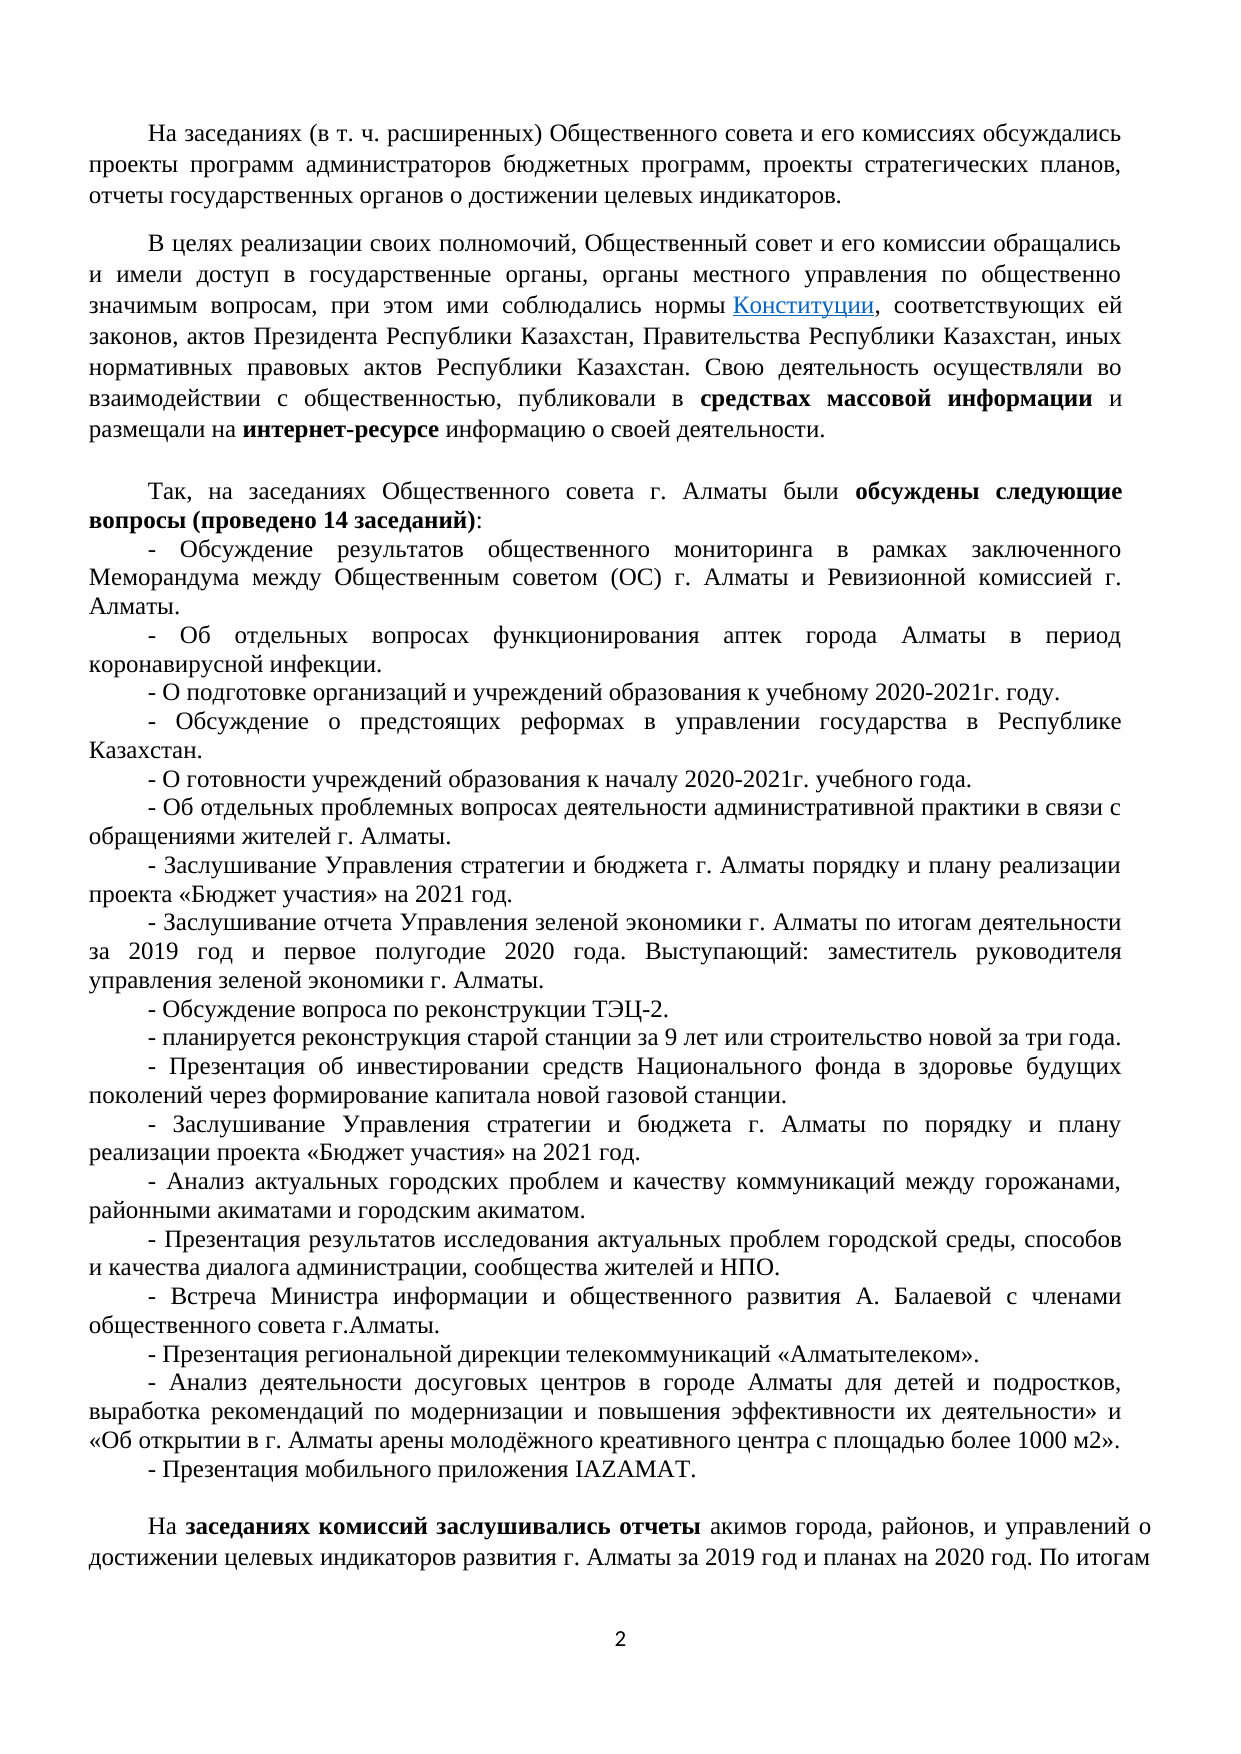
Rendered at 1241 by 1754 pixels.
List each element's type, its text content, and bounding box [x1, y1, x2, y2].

text - Презентация об инвестировании средств Национального фонда в здоровье будущих поколений через формирование капитала новой газовой станции. [89, 1051, 1122, 1109]
text На заседаниях (в т. ч. расширенных) Общественного совета и его комиссиях обсуждались проекты программ администраторов бюджетных программ, проекты стратегических планов, отчеты государственных органов о достижении целевых индикаторов. [89, 118, 1122, 209]
text - Заслушивание отчета Управления зеленой экономики г. Алматы по итогам деятельности за 2019 год и первое полугодие 2020 года. Выступающий: заместитель руководителя управления зеленой экономики г. Алматы. [89, 907, 1122, 994]
text - Заслушивание Управления стратегии и бюджета г. Алматы по порядку и плану реализации проекта «Бюджет участия» на 2021 год. [89, 1109, 1122, 1166]
text - Об отдельных вопросах функционирования аптек города Алматы в период коронавирусной инфекции. [89, 620, 1122, 677]
text - Анализ деятельности досуговых центров в городе Алматы для детей и подростков, выработка рекомендаций по модернизации и повышения эффективности их деятельности» и «Об открытии в г. Алматы арены молодёжного креативного центра с площадью более 1000 м2». [89, 1367, 1122, 1454]
text - Презентация региональной дирекции телекоммуникаций «Алматытелеком». [89, 1339, 1122, 1367]
text - Обсуждение результатов общественного мониторинга в рамках заключенного Меморандума между Общественным советом (ОС) г. Алматы и Ревизионной комиссией г. Алматы. [89, 534, 1122, 620]
text Так, на заседаниях Общественного совета г. Алматы были обсуждены следующие вопросы (проведено 14 заседаний): [89, 476, 1122, 534]
text - Анализ актуальных городских проблем и качеству коммуникаций между горожанами, районными акиматами и городским акиматом. [89, 1166, 1122, 1224]
text В целях реализации своих полномочий, Общественный совет и его комиссии обращались и имели доступ в государственные органы, органы местного управления по общественно значимым вопросам, при этом ими соблюдались нормы Конституции, соответствующих ей законов, актов Президента Республики Казахстан, Правительства Республики Казахстан, иных нормативных правовых актов Республики Казахстан. Свою деятельность осуществляли во взаимодействии с общественностью, публиковали в средствах массовой информации и размещали на интернет-ресурсе информацию о своей деятельности. [89, 228, 1122, 443]
text - Обсуждение вопроса по реконструкции ТЭЦ-2. [89, 994, 1122, 1022]
text - планируется реконструкция старой станции за 9 лет или строительство новой за три года. [89, 1022, 1122, 1051]
text - Презентация мобильного приложения IAZAMAT. [89, 1454, 1122, 1482]
text - О подготовке организаций и учреждений образования к учебному 2020-2021г. году. [89, 677, 1122, 706]
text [89, 1511, 1152, 1571]
text - О готовности учреждений образования к началу 2020-2021г. учебного года. [89, 764, 1122, 792]
text - Об отдельных проблемных вопросах деятельности административной практики в связи с обращениями жителей г. Алматы. [89, 792, 1122, 850]
text - Презентация результатов исследования актуальных проблем городской среды, способов и качества диалога администрации, сообщества жителей и НПО. [89, 1224, 1122, 1281]
text - Встреча Министра информации и общественного развития А. Балаевой с членами общественного совета г.Алматы. [89, 1281, 1122, 1339]
text - Заслушивание Управления стратегии и бюджета г. Алматы порядку и плану реализации проекта «Бюджет участия» на 2021 год. [89, 850, 1122, 907]
text - Обсуждение о предстоящих реформах в управлении государства в Республике Казахстан. [89, 706, 1122, 764]
